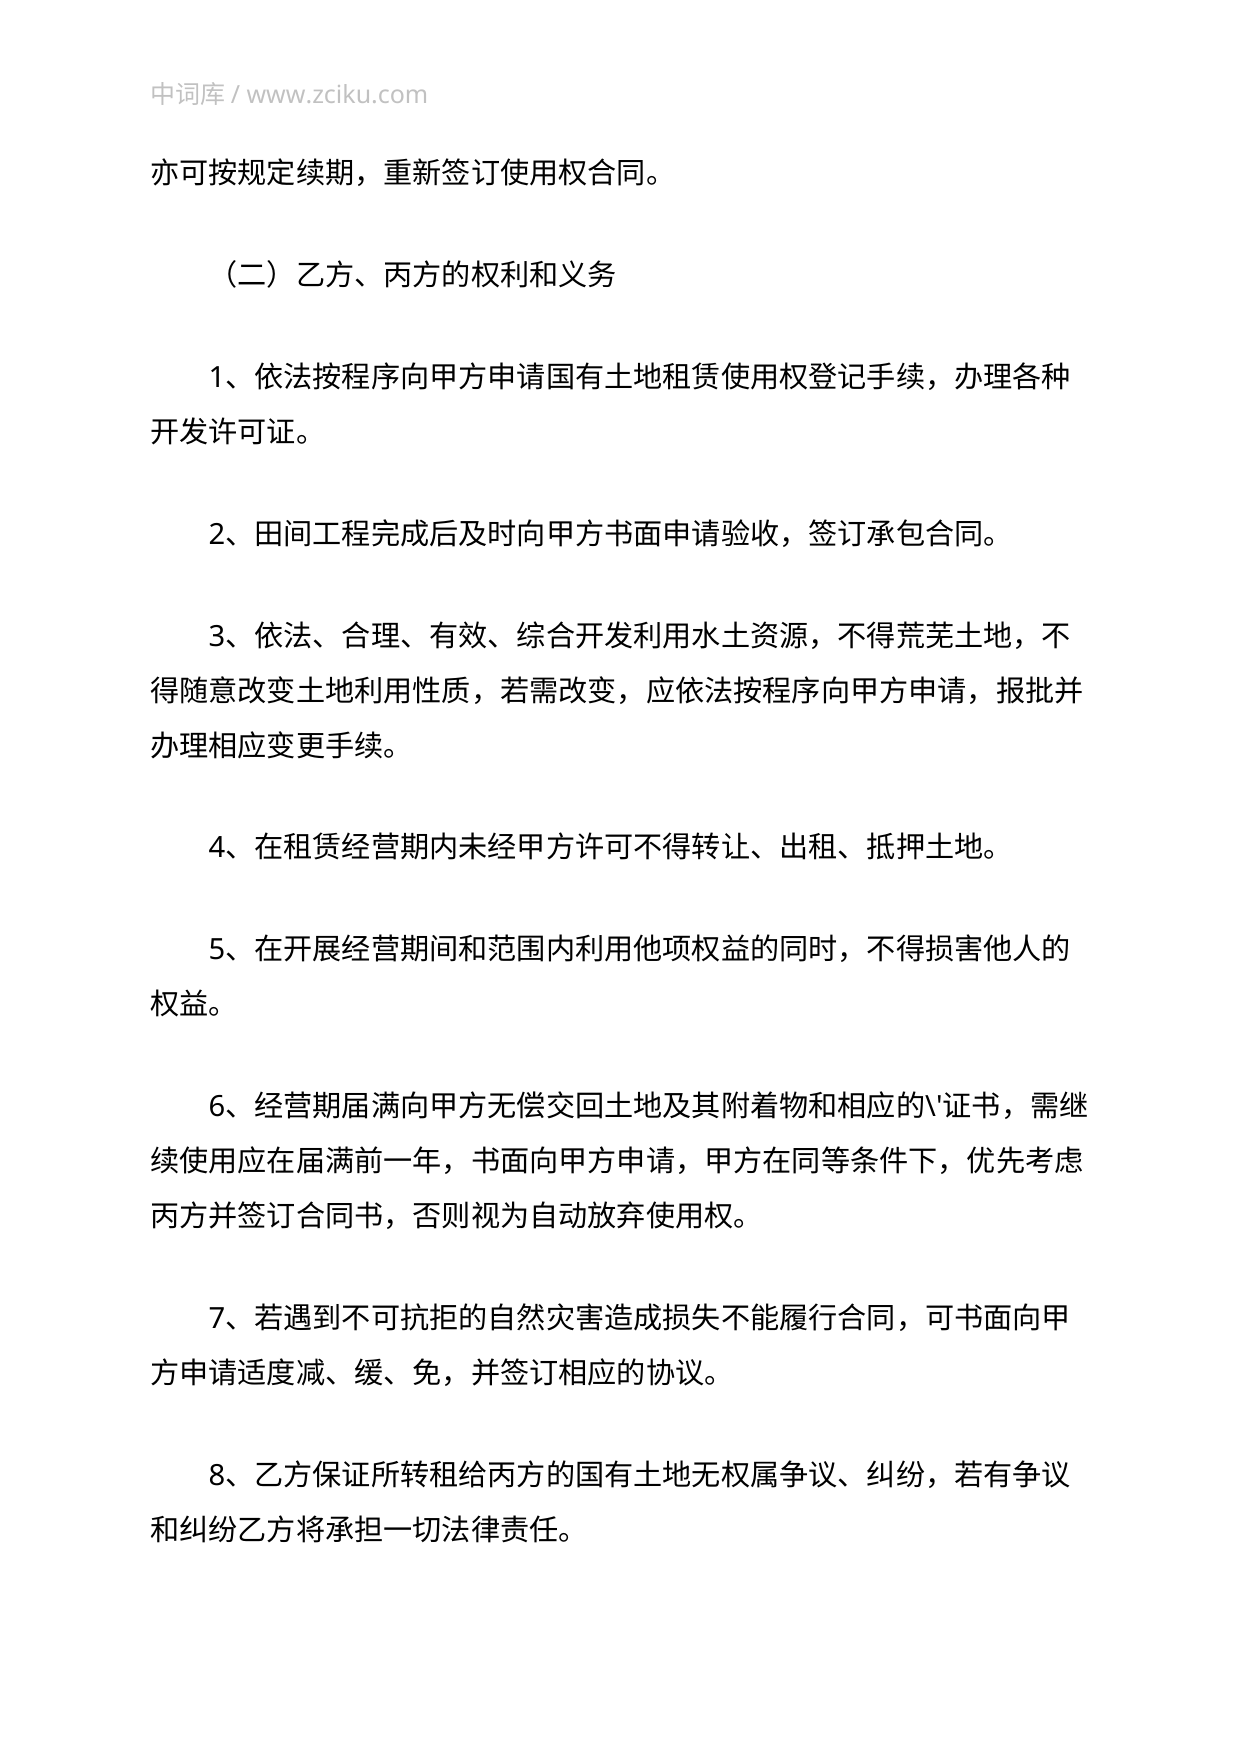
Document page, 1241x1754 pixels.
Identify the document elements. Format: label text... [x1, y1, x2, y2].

text 7、若遇到不可抗拒的自然灾害造成损失不能履行合同，可书面向甲方申请适度减、缓、免，并签订相应的协议。 [150, 1294, 1090, 1392]
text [150, 150, 1090, 192]
text （二）乙方、丙方的权利和义务 [150, 252, 1090, 294]
text 5、在开展经营期间和范围内利用他项权益的同时，不得损害他人的权益。 [150, 926, 1090, 1023]
text 8、乙方保证所转租给丙方的国有土地无权属争议、纠纷，若有争议和纠纷乙方将承担一切法律责任。 [150, 1451, 1090, 1548]
text 2、田间工程完成后及时向甲方书面申请验收，签订承包合同。 [150, 510, 1090, 553]
text 4、在租赁经营期内未经甲方许可不得转让、出租、抵押土地。 [150, 824, 1090, 866]
text 6、经营期届满向甲方无偿交回土地及其附着物和相应的\'证书，需继续使用应在届满前一年，书面向甲方申请，甲方在同等条件下，优先考虑丙方并签订合同书，否则视为自动放弃使用权。 [150, 1083, 1090, 1235]
text 3、依法、合理、有效、综合开发利用水土资源，不得荒芜土地，不得随意改变土地利用性质，若需改变，应依法按程序向甲方申请，报批并办理相应变更手续。 [150, 612, 1090, 764]
text 1、依法按程序向甲方申请国有土地租赁使用权登记手续，办理各种开发许可证。 [150, 353, 1090, 451]
